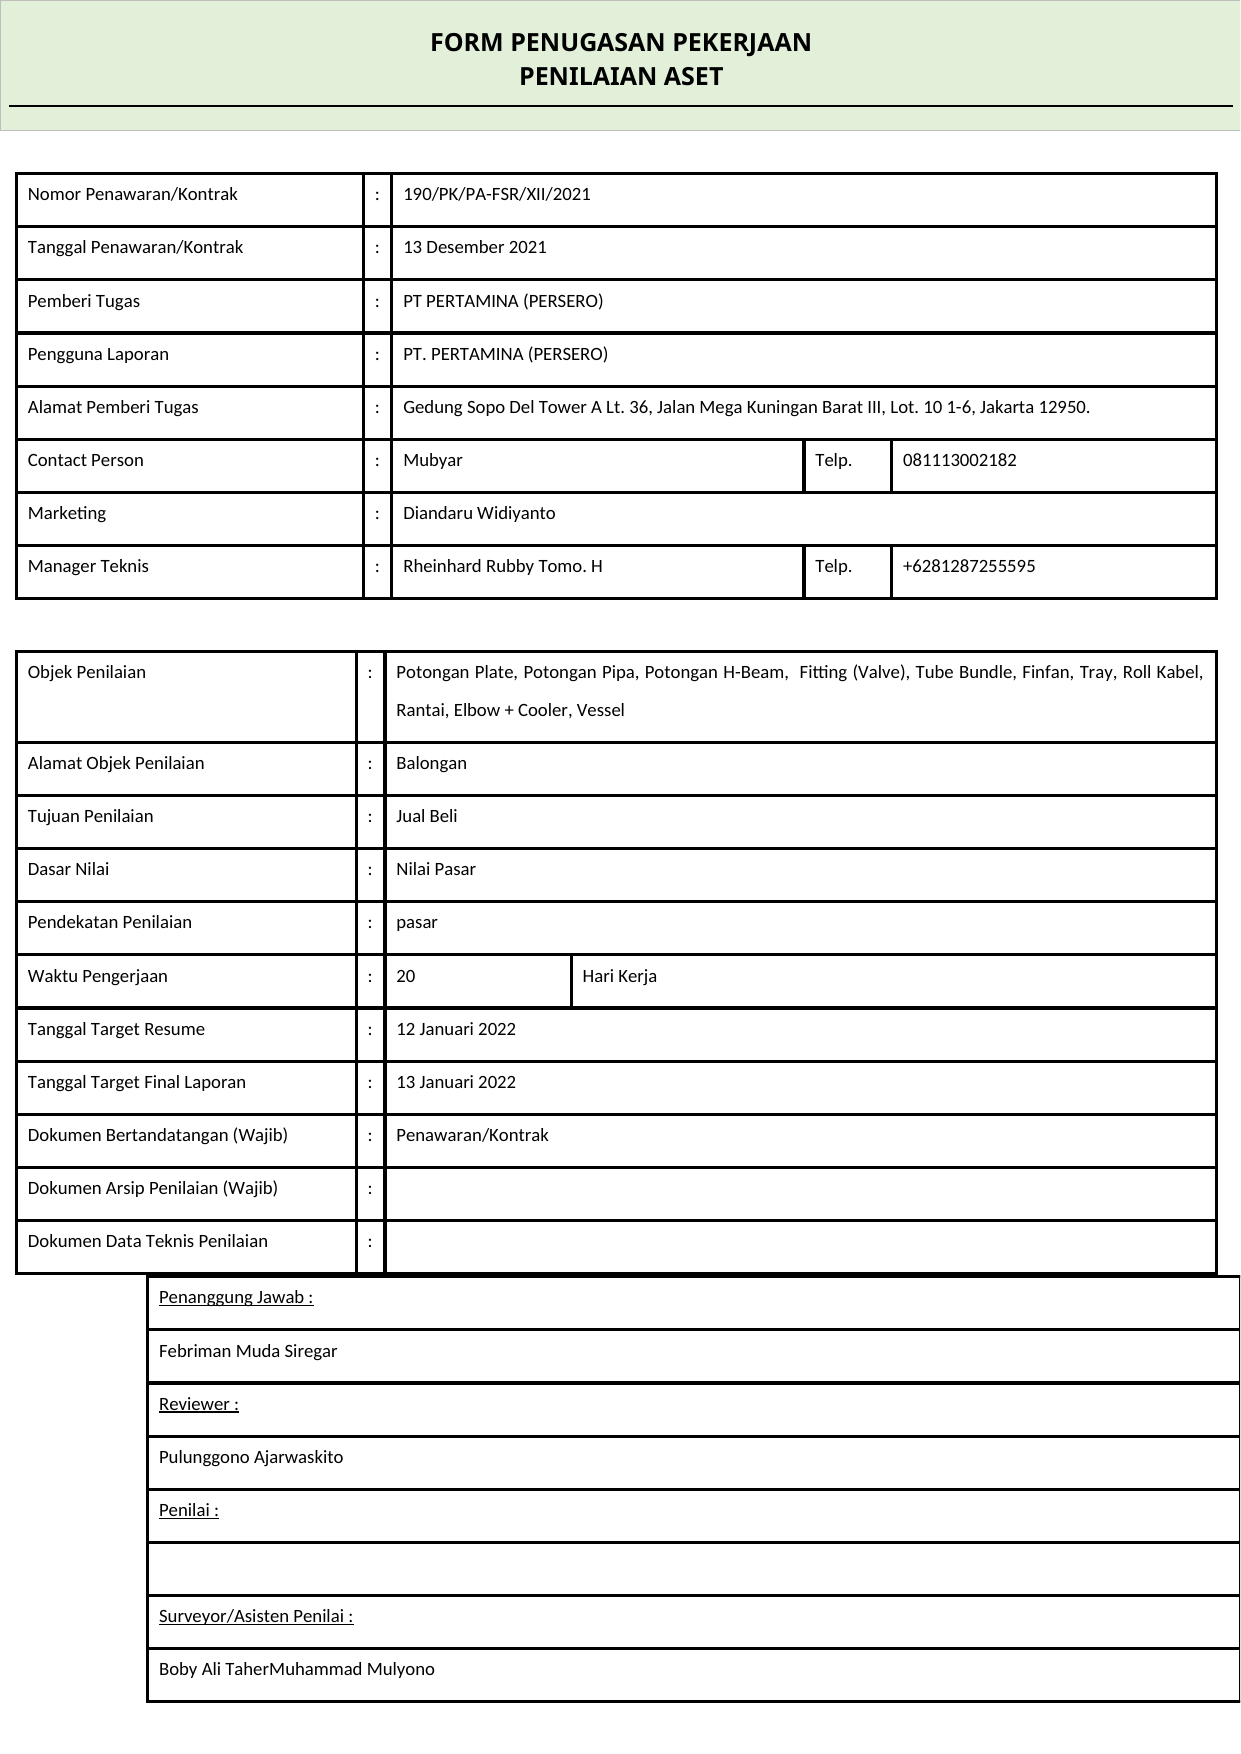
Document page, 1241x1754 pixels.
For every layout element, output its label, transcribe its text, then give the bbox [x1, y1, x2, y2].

table_cell Surveyor/Asisten Penilai : [149, 1597, 1239, 1647]
table_cell pasar [387, 903, 1215, 953]
table_cell Diandaru Widiyanto [393, 494, 1215, 544]
table_cell Tanggal Penawaran/Kontrak [18, 228, 362, 278]
table_cell : [365, 441, 390, 491]
table_cell : [358, 1063, 383, 1113]
table_cell : [358, 1010, 383, 1059]
table_cell PT PERTAMINA (PERSERO) [393, 281, 1215, 331]
table_cell : [358, 1169, 383, 1219]
table_cell Telp. [806, 547, 890, 597]
table_cell Gedung Sopo Del Tower A Lt. 36, Jalan Mega Kuningan Barat III, Lot. 10 1-6, Jakarta 12950. [393, 388, 1215, 438]
table_cell Dokumen Data Teknis Penilaian [18, 1222, 355, 1272]
table_cell Waktu Pengerjaan [18, 956, 355, 1006]
table_cell Balongan [387, 744, 1215, 794]
table_cell : [358, 850, 383, 900]
table_cell Pulunggono Ajarwaskito [149, 1438, 1239, 1488]
table_header 190/PK/PA-FSR/XII/2021 [393, 175, 1215, 225]
table_cell : [365, 388, 390, 438]
table_cell Dokumen Arsip Penilaian (Wajib) [18, 1169, 355, 1219]
table_cell [149, 1544, 1239, 1594]
table_cell Rheinhard Rubby Tomo. H [393, 547, 802, 597]
table_cell : [358, 744, 383, 794]
table_cell : [358, 956, 383, 1006]
table_cell Penawaran/Kontrak [387, 1116, 1215, 1166]
table_cell 20 [387, 956, 570, 1006]
table_header : [365, 175, 390, 225]
table_cell Hari Kerja [573, 956, 1215, 1006]
table_cell : [365, 547, 390, 597]
table_cell Dokumen Bertandatangan (Wajib) [18, 1116, 355, 1166]
table_cell Marketing [18, 494, 362, 544]
table_cell Manager Teknis [18, 547, 362, 597]
table_cell Jual Beli [387, 797, 1215, 847]
table_cell Boby Ali Taher [149, 1650, 1239, 1700]
table_cell Tanggal Target Final Laporan [18, 1063, 355, 1113]
table_cell : [365, 494, 390, 544]
table_cell Pengguna Laporan [18, 335, 362, 384]
table_cell : [365, 281, 390, 331]
table_cell 081113002182 [893, 441, 1215, 491]
table_cell : [358, 797, 383, 847]
table_cell 13 Desember 2021 [393, 228, 1215, 278]
table_header Penanggung Jawab : [149, 1278, 1239, 1328]
table_cell : [358, 1222, 383, 1272]
table_cell : [365, 228, 390, 278]
table_cell Febriman Muda Siregar [149, 1331, 1239, 1381]
table_cell Tujuan Penilaian [18, 797, 355, 847]
table_cell Pemberi Tugas [18, 281, 362, 331]
table_cell Pendekatan Penilaian [18, 903, 355, 953]
table_cell : [358, 1116, 383, 1166]
table_cell Tanggal Target Resume [18, 1010, 355, 1059]
table_cell 13 Januari 2022 [387, 1063, 1215, 1113]
table_cell +6281287255595 [893, 547, 1215, 597]
table_cell Contact Person [18, 441, 362, 491]
table_cell [387, 1169, 1215, 1219]
table_cell : [365, 335, 390, 384]
table_header : [358, 653, 383, 741]
table_header Objek Penilaian [18, 653, 355, 741]
table_header Nomor Penawaran/Kontrak [18, 175, 362, 225]
table_cell Nilai Pasar [387, 850, 1215, 900]
table_cell Reviewer : [149, 1385, 1239, 1434]
table_cell Penilai : [149, 1491, 1239, 1541]
table_cell Dasar Nilai [18, 850, 355, 900]
table_cell 12 Januari 2022 [387, 1010, 1215, 1059]
table_header Potongan Plate, Potongan Pipa, Potongan H-Beam, Fitting (Valve), Tube Bundle, Finfan, Tray, Roll Kabel, Rantai, Elbow + Cooler, Vessel [387, 653, 1215, 741]
table_cell Alamat Pemberi Tugas [18, 388, 362, 438]
table_cell : [358, 903, 383, 953]
table_cell Alamat Objek Penilaian [18, 744, 355, 794]
table_cell Mubyar [393, 441, 802, 491]
table_cell PT. PERTAMINA (PERSERO) [393, 335, 1215, 384]
table_cell [387, 1222, 1215, 1272]
table_cell Telp. [806, 441, 890, 491]
